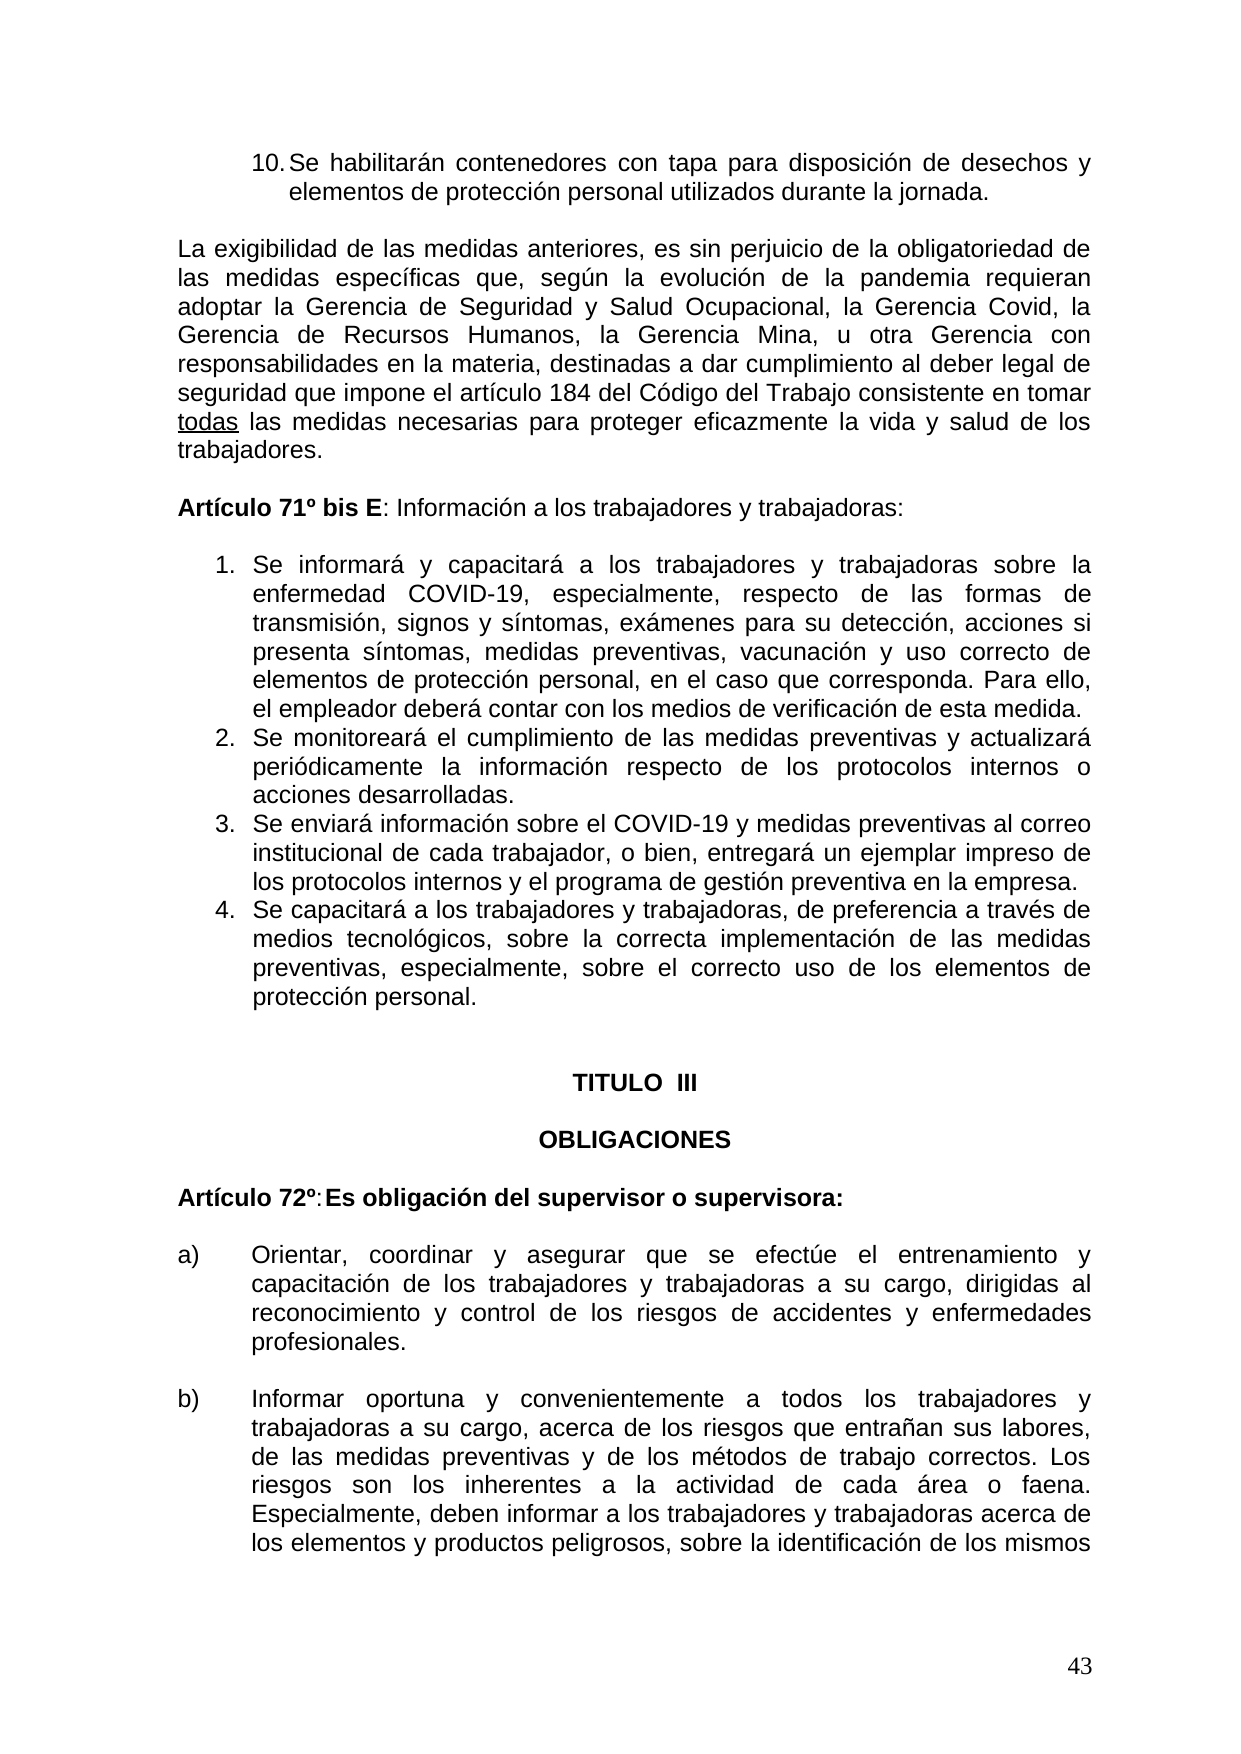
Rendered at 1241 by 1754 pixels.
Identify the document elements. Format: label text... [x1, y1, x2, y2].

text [177, 1384, 1092, 1556]
text OBLIGACIONES [177, 1125, 1092, 1154]
text TITULO III [177, 1068, 1092, 1096]
text La exigibilidad de las medidas anteriores, es sin perjuicio de la obligatoriedad de las medidas específicas que, según la evolución de la pandemia requieran adoptar la Gerencia de Seguridad y Salud Ocupacional, la Gerencia Covid, la Gerencia de Recursos Humanos, la Gerencia Mina, u otra Gerencia con responsabilidades en la materia, destinadas a dar cumplimiento al deber legal de seguridad que impone el artículo 184 del Código del Trabajo consistente en tomar todas las medidas necesarias para proteger eficazmente la vida y salud de los trabajadores. [177, 234, 1092, 464]
text Artículo 71º bis E: Información a los trabajadores y trabajadoras: [177, 493, 1092, 521]
list Se capacitará a los trabajadores y trabajadoras, de preferencia a través de medios tecnológicos, sobre la correcta implementación de las medidas preventivas, especialmente, sobre el correcto uso de los elementos de protección personal. [215, 895, 1092, 1010]
text Artículo 72º: Es obligación del supervisor o supervisora: [177, 1183, 1092, 1211]
list Se enviará información sobre el COVID-19 y medidas preventivas al correo institucional de cada trabajador, o bien, entregará un ejemplar impreso de los protocolos internos y el programa de gestión preventiva en la empresa. [215, 809, 1092, 895]
list Se habilitarán contenedores con tapa para disposición de desechos y elementos de protección personal utilizados durante la jornada. [251, 148, 1092, 205]
list Se informará y capacitará a los trabajadores y trabajadoras sobre la enfermedad COVID-19, especialmente, respecto de las formas de transmisión, signos y síntomas, exámenes para su detección, acciones si presenta síntomas, medidas preventivas, vacunación y uso correcto de elementos de protección personal, en el caso que corresponda. Para ello, el empleador deberá contar con los medios de verificación de esta medida. [215, 550, 1092, 723]
list Se monitoreará el cumplimiento de las medidas preventivas y actualizará periódicamente la información respecto de los protocolos internos o acciones desarrolladas. [215, 723, 1092, 809]
text a) Orientar, coordinar y asegurar que se efectúe el entrenamiento y capacitación de los trabajadores y trabajadoras a su cargo, dirigidas al reconocimiento y control de los riesgos de accidentes y enfermedades profesionales. [177, 1240, 1092, 1355]
